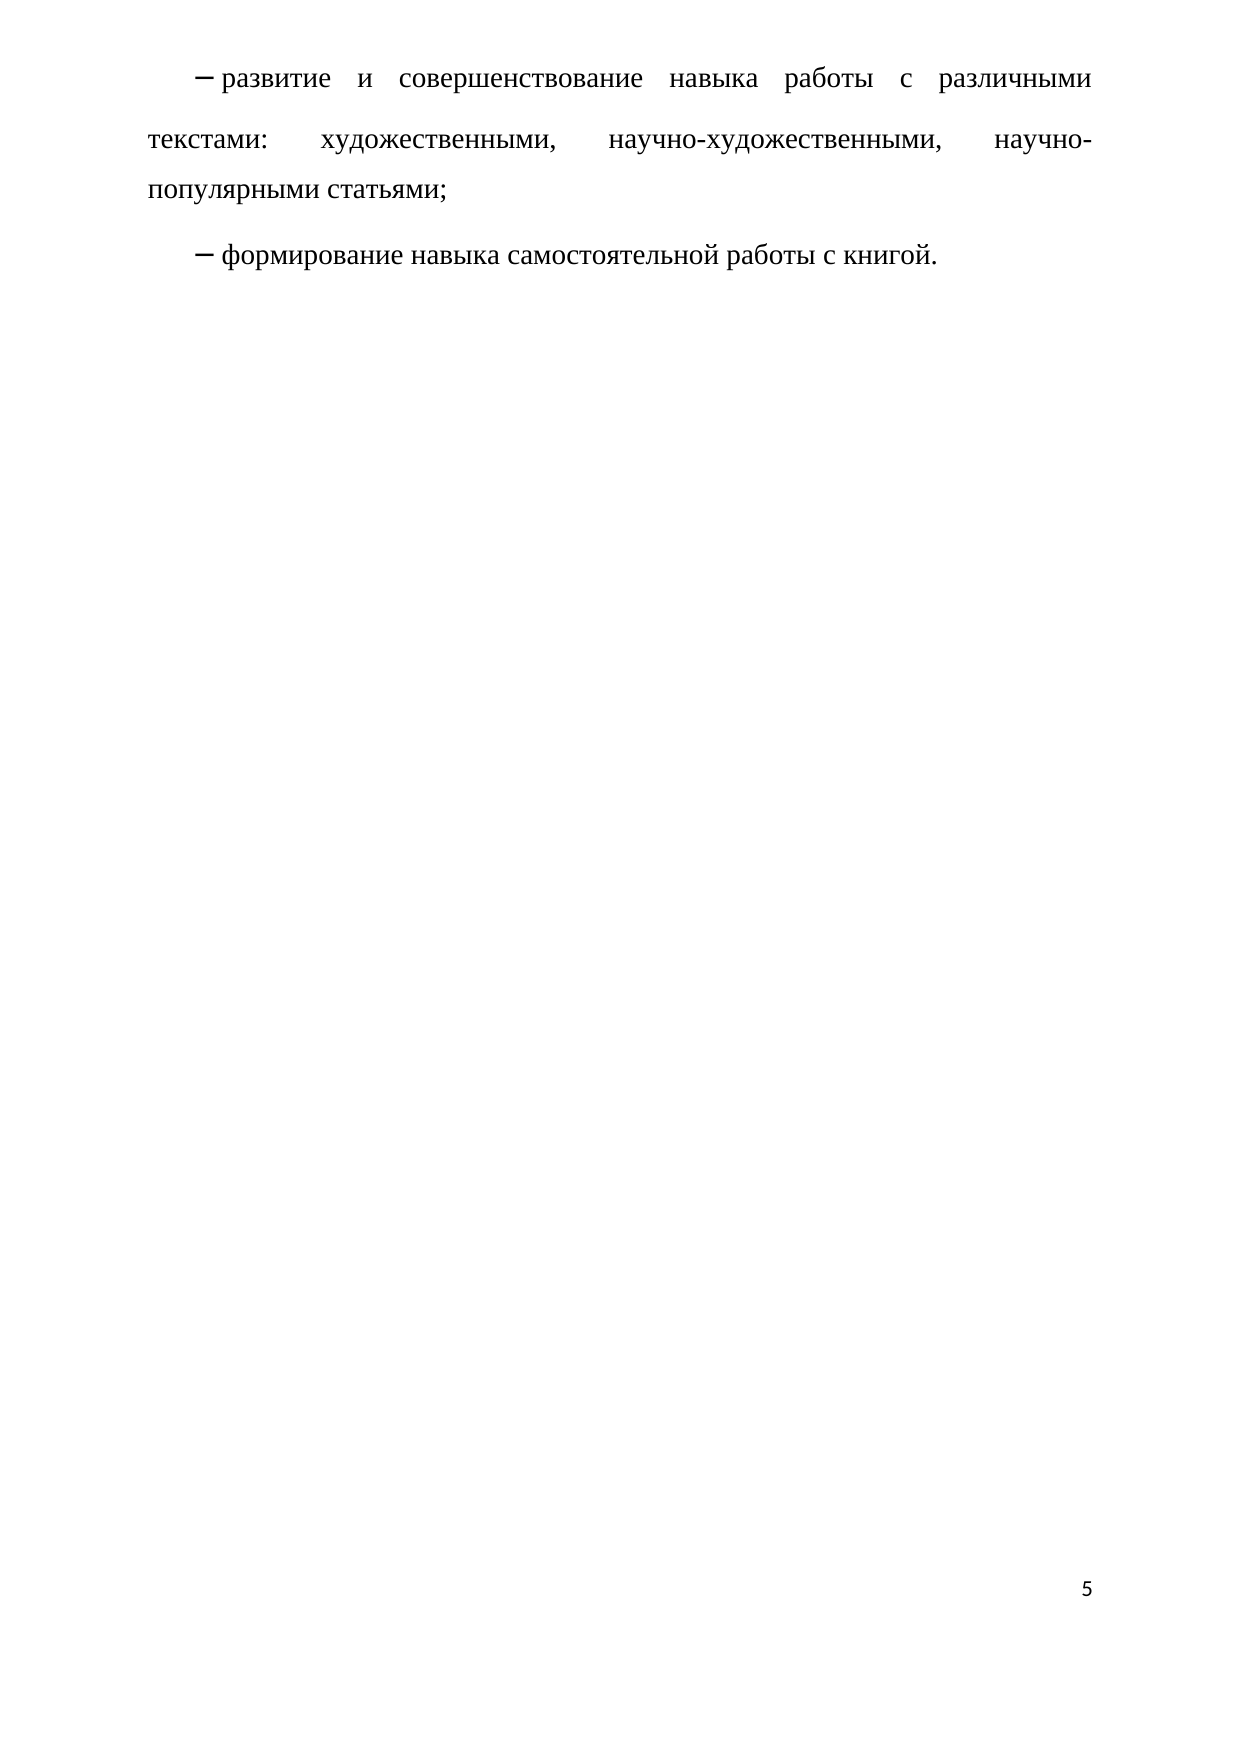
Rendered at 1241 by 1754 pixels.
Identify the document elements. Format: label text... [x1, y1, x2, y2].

list развитие и совершенствование навыка работы с различными текстами: художественными, научно-художественными, научно-популярными статьями; [148, 44, 1092, 205]
list формирование навыка самостоятельной работы с книгой. [148, 222, 1092, 281]
